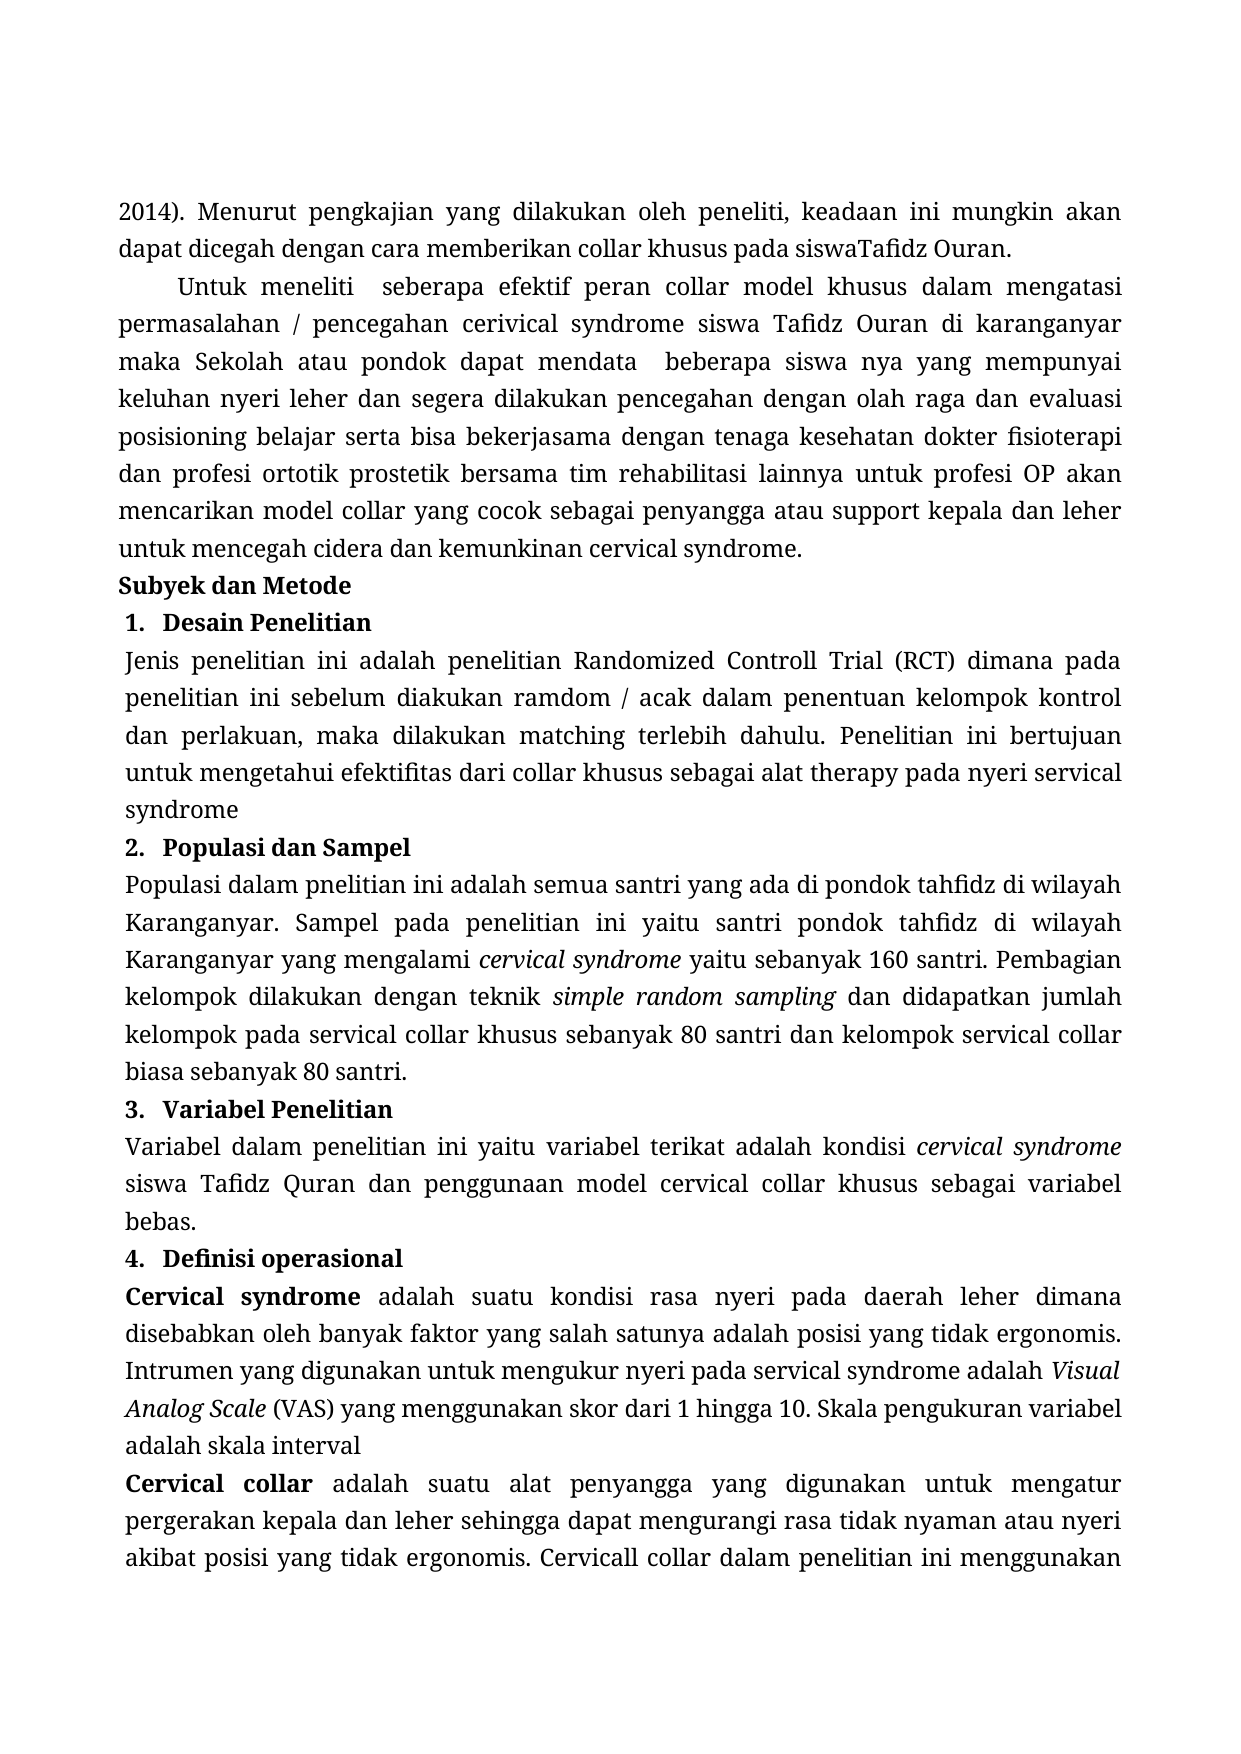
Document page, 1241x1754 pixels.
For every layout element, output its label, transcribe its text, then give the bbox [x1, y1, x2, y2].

list Definisi operasional [125, 1242, 1122, 1274]
text Variabel dalam penelitian ini yaitu variabel terikat adalah kondisi cervical syndrome siswa Tafidz Quran dan penggunaan model cervical collar khusus sebagai variabel bebas. [125, 1130, 1122, 1237]
text Cervical syndrome adalah suatu kondisi rasa nyeri pada daerah leher dimana disebabkan oleh banyak faktor yang salah satunya adalah posisi yang tidak ergonomis. Intrumen yang digunakan untuk mengukur nyeri pada servical syndrome adalah Visual Analog Scale (VAS) yang menggunakan skor dari 1 hingga 10. Skala pengukuran variabel adalah skala interval [125, 1279, 1122, 1462]
list Variabel Penelitian [125, 1092, 1122, 1125]
text Jenis penelitian ini adalah penelitian Randomized Controll Trial (RCT) dimana pada penelitian ini sebelum diakukan ramdom / acak dalam penentuan kelompok kontrol dan perlakuan, maka dilakukan matching terlebih dahulu. Penelitian ini bertujuan untuk mengetahui efektifitas dari collar khusus sebagai alat therapy pada nyeri servical syndrome [125, 644, 1122, 826]
text Untuk meneliti seberapa efektif peran collar model khusus dalam mengatasi permasalahan / pencegahan cerivical syndrome siswa Tafidz Ouran di karanganyar maka Sekolah atau pondok dapat mendata beberapa siswa nya yang mempunyai keluhan nyeri leher dan segera dilakukan pencegahan dengan olah raga dan evaluasi posisioning belajar serta bisa bekerjasama dengan tenaga kesehatan dokter fisioterapi dan profesi ortotik prostetik bersama tim rehabilitasi lainnya untuk profesi OP akan mencarikan model collar yang cocok sebagai penyangga atau support kepala dan leher untuk mencegah cidera dan kemunkinan cervical syndrome. [118, 270, 1122, 564]
list Desain Penelitian [125, 606, 1122, 639]
text Populasi dalam pnelitian ini adalah semua santri yang ada di pondok tahfidz di wilayah Karanganyar. Sampel pada penelitian ini yaitu santri pondok tahfidz di wilayah Karanganyar yang mengalami cervical syndrome yaitu sebanyak 160 santri. Pembagian kelompok dilakukan dengan teknik simple random sampling dan didapatkan jumlah kelompok pada servical collar khusus sebanyak 80 santri dan kelompok servical collar biasa sebanyak 80 santri. [125, 868, 1122, 1088]
text Subyek dan Metode [118, 569, 1122, 601]
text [118, 195, 1122, 265]
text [125, 1466, 1122, 1574]
list Populasi dan Sampel [125, 831, 1122, 863]
